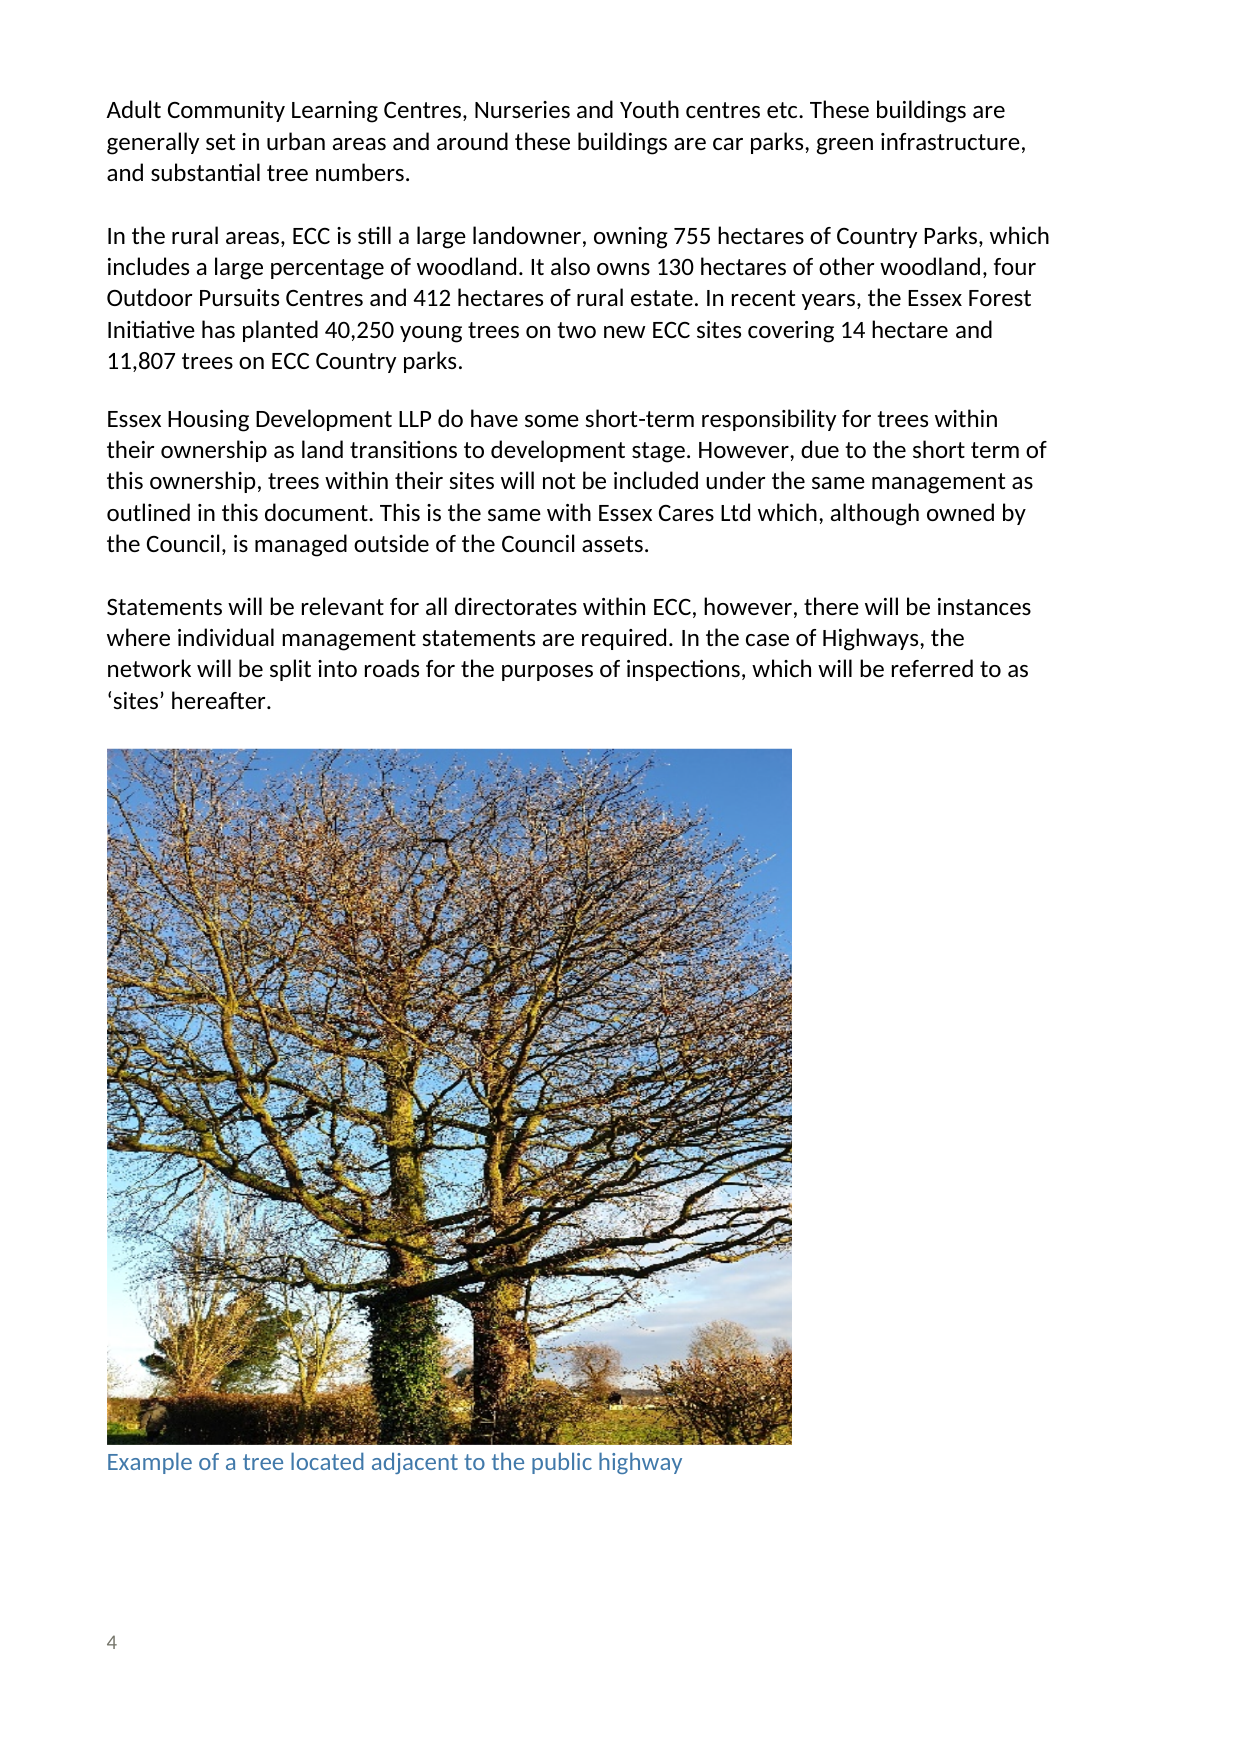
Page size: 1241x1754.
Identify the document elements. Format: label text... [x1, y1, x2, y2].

text Essex Housing Development LLP do have some short-term responsibility for trees within their ownership as land transitions to development stage. However, due to the short term of this ownership, trees within their sites will not be included under the same management as outlined in this document. This is the same with Essex Cares Ltd which, although owned by the Council, is managed outside of the Council assets. [106, 403, 1053, 559]
picture [107, 749, 792, 1444]
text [106, 94, 1053, 188]
text Example of a tree located adjacent to the public highway [106, 1446, 1051, 1476]
text Statements will be relevant for all directorates within ECC, however, there will be instances where individual management statements are required. In the case of Highways, the network will be split into roads for the purposes of inspections, which will be referred to as ‘sites’ hereafter. [106, 591, 1051, 716]
text In the rural areas, ECC is still a large landowner, owning 755 hectares of Country Parks, which includes a large percentage of woodland. It also owns 130 hectares of other woodland, four Outdoor Pursuits Centres and 412 hectares of rural estate. In recent years, the Essex Forest Initiative has planted 40,250 young trees on two new ECC sites covering 14 hectare and 11,807 trees on ECC Country parks. [106, 220, 1053, 376]
